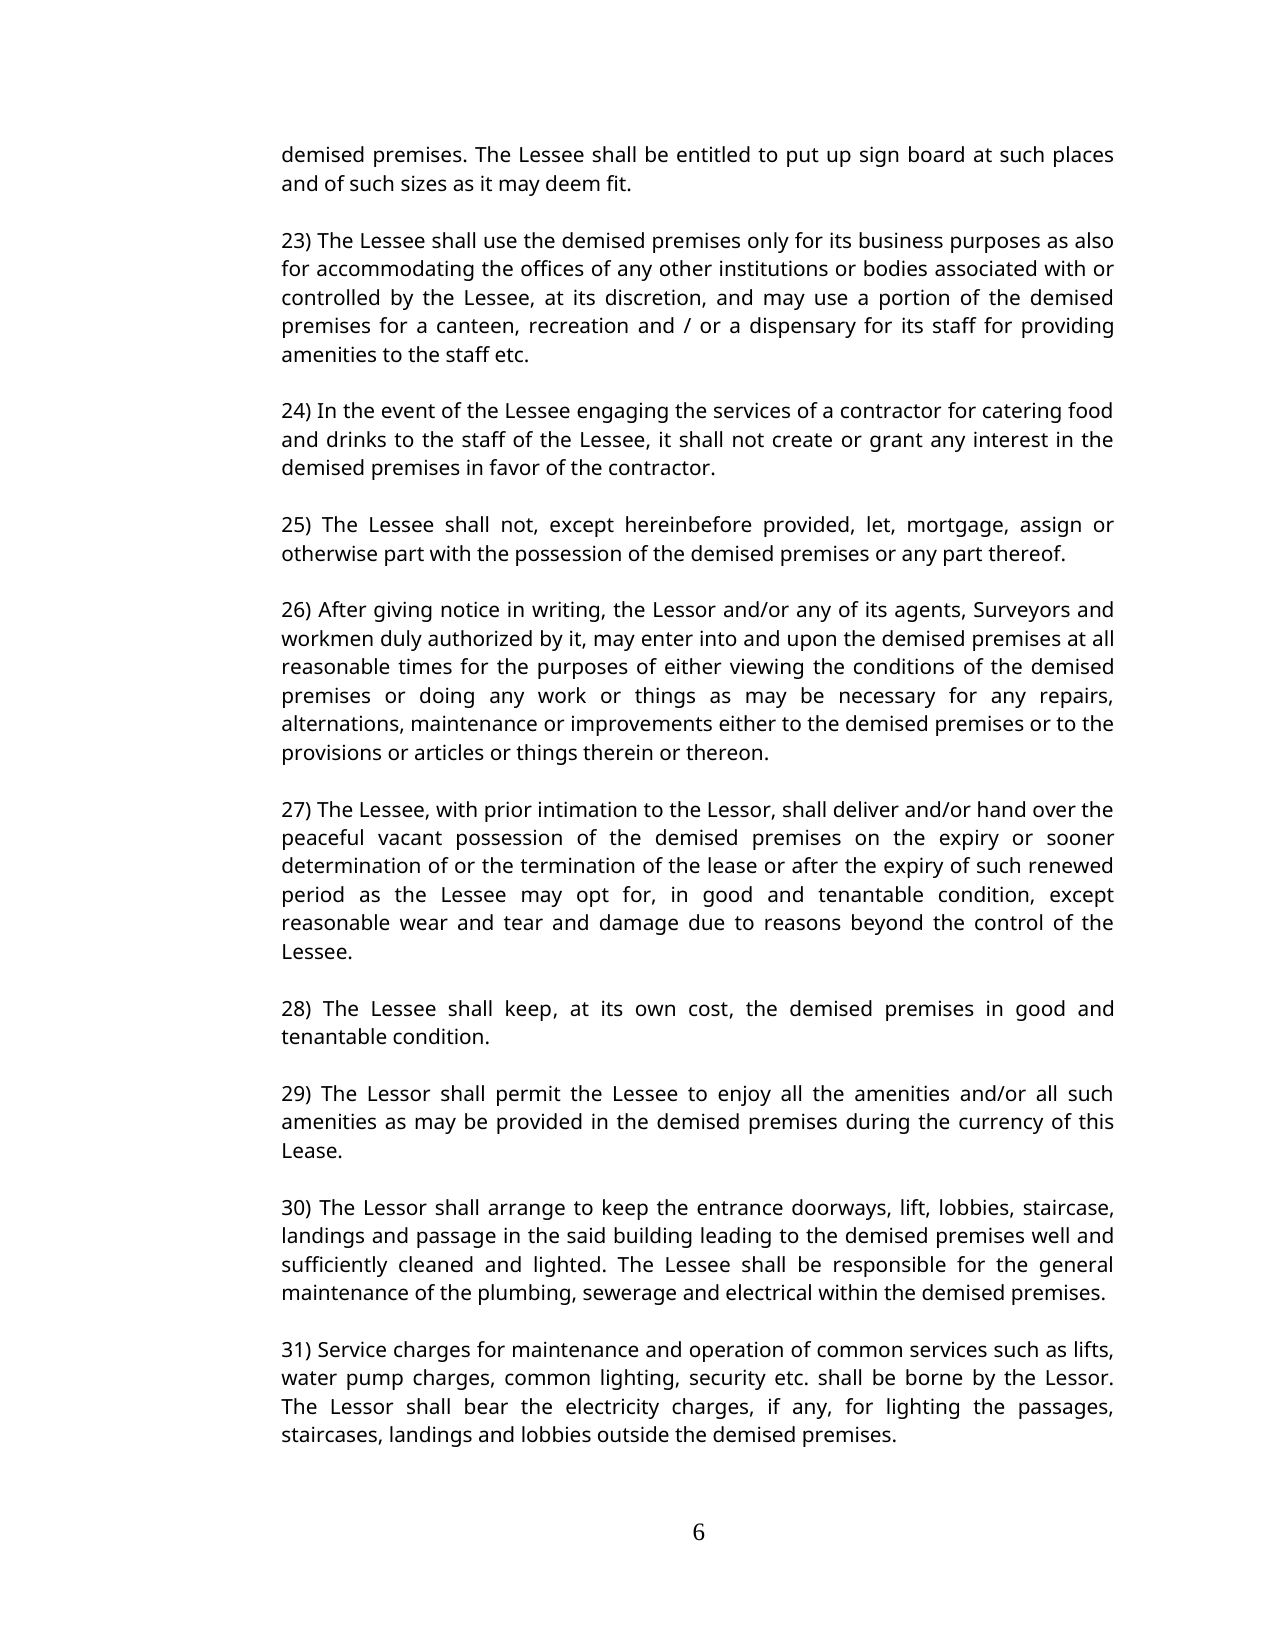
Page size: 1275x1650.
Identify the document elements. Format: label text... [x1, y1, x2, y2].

text 25) The Lessee shall not, except hereinbefore provided, let, mortgage, assign or otherwise part with the possession of the demised premises or any part thereof. [281, 510, 1116, 567]
text 24) In the event of the Lessee engaging the services of a contractor for catering food and drinks to the staff of the Lessee, it shall not create or grant any interest in the demised premises in favor of the contractor. [281, 397, 1116, 482]
text 31) Service charges for maintenance and operation of common services such as lifts, water pump charges, common lighting, security etc. shall be borne by the Lessor. The Lessor shall bear the electricity charges, if any, for lighting the passages, staircases, landings and lobbies outside the demised premises. [281, 1335, 1116, 1449]
text 26) After giving notice in writing, the Lessor and/or any of its agents, Surveyors and workmen duly authorized by it, may enter into and upon the demised premises at all reasonable times for the purposes of either viewing the conditions of the demised premises or doing any work or things as may be necessary for any repairs, alternations, maintenance or improvements either to the demised premises or to the provisions or articles or things therein or thereon. [281, 596, 1116, 766]
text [281, 141, 1116, 197]
text 29) The Lessor shall permit the Lessee to enjoy all the amenities and/or all such amenities as may be provided in the demised premises during the currency of this Lease. [281, 1079, 1116, 1164]
text 30) The Lessor shall arrange to keep the entrance doorways, lift, lobbies, staircase, landings and passage in the said building leading to the demised premises well and sufficiently cleaned and lighted. The Lessee shall be responsible for the general maintenance of the plumbing, sewerage and electrical within the demised premises. [281, 1193, 1116, 1307]
text 28) The Lessee shall keep, at its own cost, the demised premises in good and tenantable condition. [281, 994, 1116, 1051]
text 23) The Lessee shall use the demised premises only for its business purposes as also for accommodating the offices of any other institutions or bodies associated with or controlled by the Lessee, at its discretion, and may use a portion of the demised premises for a canteen, recreation and / or a dispensary for its staff for providing amenities to the staff etc. [281, 226, 1116, 368]
text 27) The Lessee, with prior intimation to the Lessor, shall deliver and/or hand over the peaceful vacant possession of the demised premises on the expiry or sooner determination of or the termination of the lease or after the expiry of such renewed period as the Lessee may opt for, in good and tenantable condition, except reasonable wear and tear and damage due to reasons beyond the control of the Lessee. [281, 795, 1116, 965]
